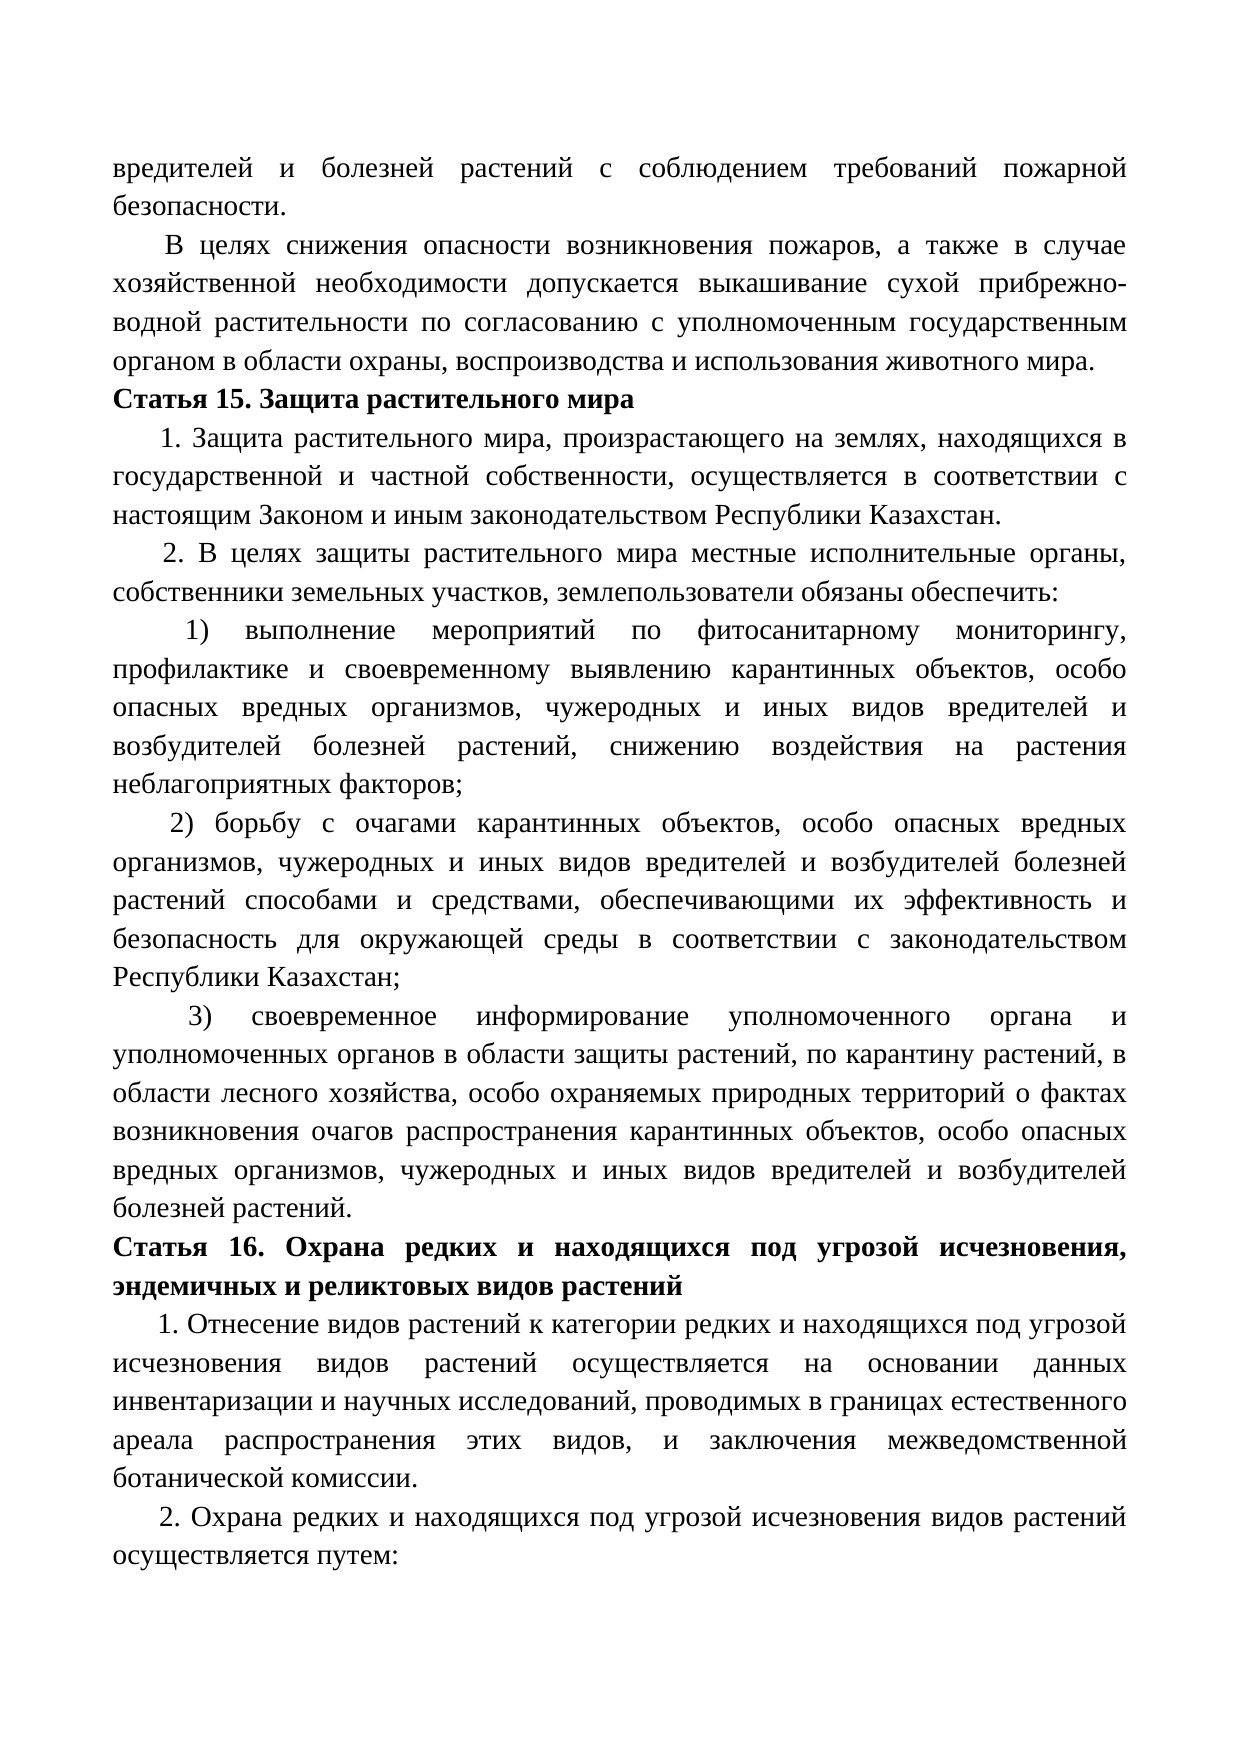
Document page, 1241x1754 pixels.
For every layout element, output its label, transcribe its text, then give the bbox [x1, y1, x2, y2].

text 3) своевременное информирование уполномоченного органа и уполномоченных органов в области защиты растений, по карантину растений, в области лесного хозяйства, особо охраняемых природных территорий о фактах возникновения очагов распространения карантинных объектов, особо опасных вредных организмов, чужеродных и иных видов вредителей и возбудителей болезней растений. [112, 998, 1128, 1224]
text В целях снижения опасности возникновения пожаров, а также в случае хозяйственной необходимости допускается выкашивание сухой прибрежно-водной растительности по согласованию с уполномоченным государственным органом в области охраны, воспроизводства и использования животного мира. [112, 227, 1128, 376]
text 1. Защита растительного мира, произрастающего на землях, находящихся в государственной и частной собственности, осуществляется в соответствии с настоящим Законом и иным законодательством Республики Казахстан. [112, 420, 1128, 530]
text 1. Отнесение видов растений к категории редких и находящихся под угрозой исчезновения видов растений осуществляется на основании данных инвентаризации и научных исследований, проводимых в границах естественного ареала распространения этих видов, и заключения межведомственной ботанической комиссии. [112, 1306, 1128, 1494]
text 2) борьбу с очагами карантинных объектов, особо опасных вредных организмов, чужеродных и иных видов вредителей и возбудителей болезней растений способами и средствами, обеспечивающими их эффективность и безопасность для окружающей среды в соответствии с законодательством Республики Казахстан; [112, 805, 1128, 993]
text Статья 16. Охрана редких и находящихся под угрозой исчезновения, эндемичных и реликтовых видов растений [112, 1229, 1128, 1301]
text 2. В целях защиты растительного мира местные исполнительные органы, собственники земельных участков, землепользователи обязаны обеспечить: [112, 535, 1128, 607]
text 1) выполнение мероприятий по фитосанитарному мониторингу, профилактике и своевременному выявлению карантинных объектов, особо опасных вредных организмов, чужеродных и иных видов вредителей и возбудителей болезней растений, снижению воздействия на растения неблагоприятных факторов; [112, 612, 1128, 800]
text 2. Охрана редких и находящихся под угрозой исчезновения видов растений осуществляется путем: [112, 1499, 1128, 1571]
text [112, 150, 1128, 222]
text Статья 15. Защита растительного мира [112, 381, 1128, 415]
